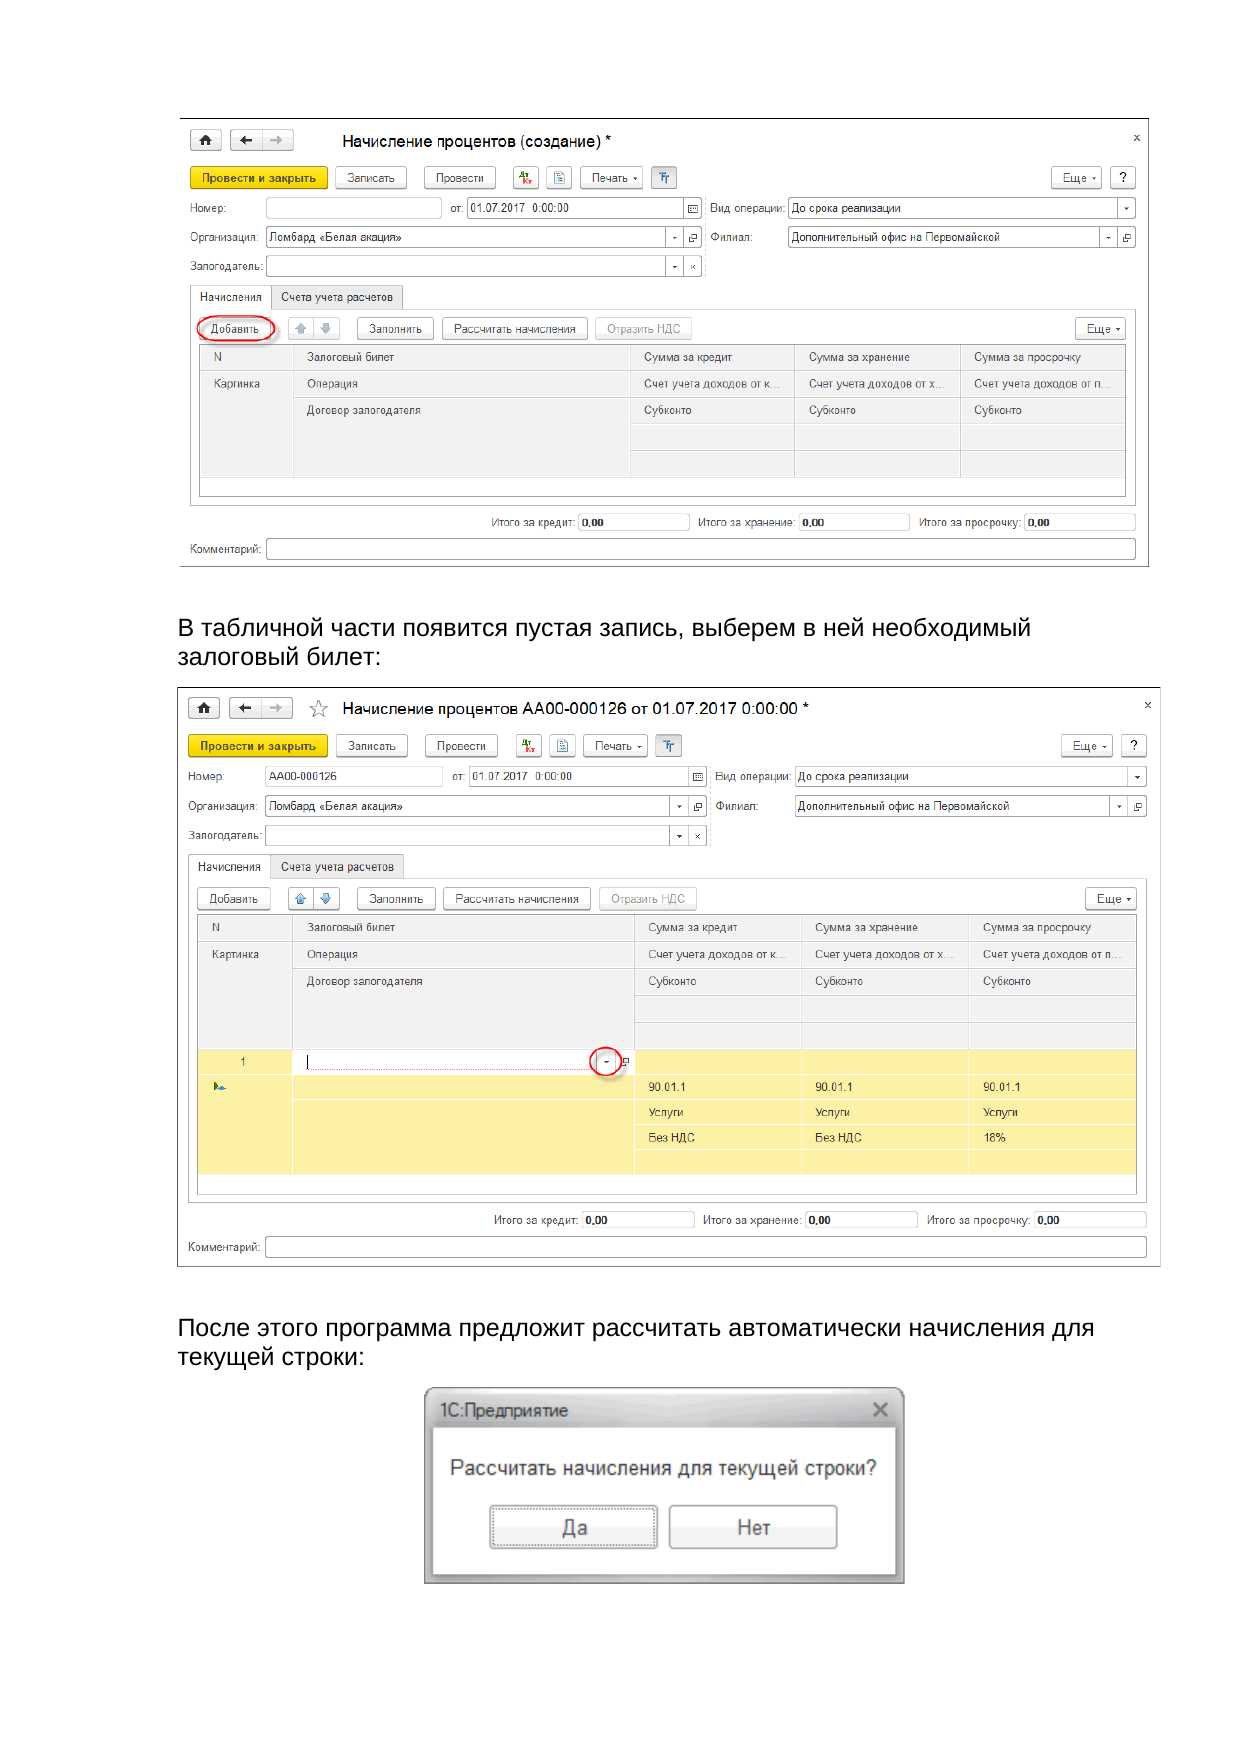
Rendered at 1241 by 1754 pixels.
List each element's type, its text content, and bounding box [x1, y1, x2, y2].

picture [424, 1387, 905, 1584]
text После этого программа предложит рассчитать автоматически начисления для текущей строки: [177, 1313, 1152, 1371]
picture [180, 118, 1149, 567]
text В табличной части появится пустая запись, выберем в ней необходимый залоговый билет: [177, 613, 1152, 670]
picture [177, 687, 1161, 1267]
